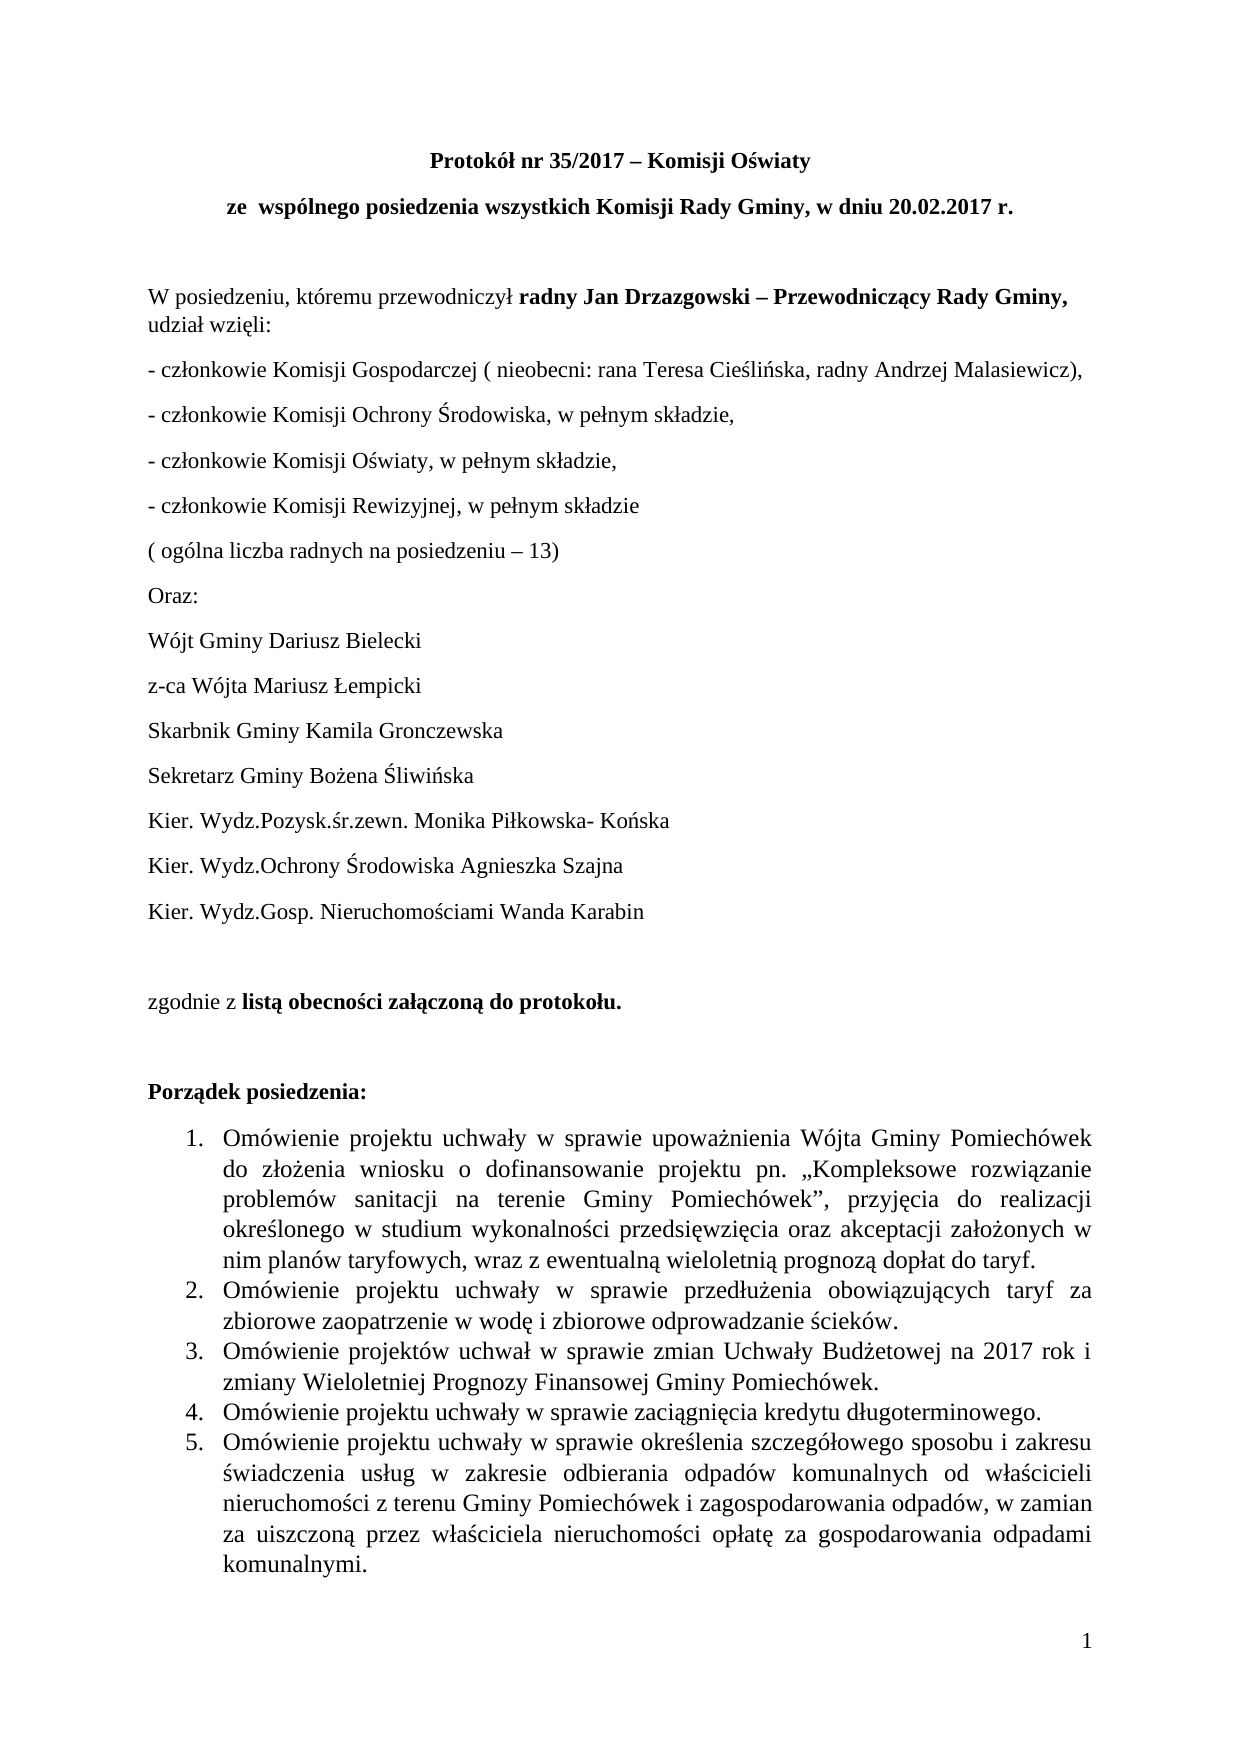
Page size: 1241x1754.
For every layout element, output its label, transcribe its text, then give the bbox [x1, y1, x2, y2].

text - członkowie Komisji Ochrony Środowiska, w pełnym składzie, [148, 402, 1093, 428]
list Omówienie projektów uchwał w sprawie zmian Uchwały Budżetowej na 2017 rok i zmiany Wieloletniej Prognozy Finansowej Gminy Pomiechówek. [185, 1336, 1093, 1395]
text Protokół nr 35/2017 – Komisji Oświaty [148, 148, 1093, 174]
text Porządek posiedzenia: [148, 1078, 1093, 1104]
text W posiedzeniu, któremu przewodniczył radny Jan Drzazgowski – Przewodniczący Rady Gminy, udział wzięli: [148, 283, 1093, 338]
text - członkowie Komisji Gospodarczej ( nieobecni: rana Teresa Cieślińska, radny Andrzej Malasiewicz), [148, 356, 1093, 383]
list Omówienie projektu uchwały w sprawie zaciągnięcia kredytu długoterminowego. [185, 1397, 1093, 1426]
text Wójt Gminy Dariusz Bielecki [148, 627, 1093, 653]
text ze wspólnego posiedzenia wszystkich Komisji Rady Gminy, w dniu 20.02.2017 r. [148, 193, 1093, 219]
list Omówienie projektu uchwały w sprawie przedłużenia obowiązujących taryf za zbiorowe zaopatrzenie w wodę i zbiorowe odprowadzanie ścieków. [185, 1275, 1093, 1334]
list Omówienie projektu uchwały w sprawie określenia szczegółowego sposobu i zakresu świadczenia usług w zakresie odbierania odpadów komunalnych od właścicieli nieruchomości z terenu Gminy Pomiechówek i zagospodarowania odpadów, w zamian za uiszczoną przez właściciela nieruchomości opłatę za gospodarowania odpadami komunalnymi. [185, 1427, 1093, 1578]
text ( ogólna liczba radnych na posiedzeniu – 13) [148, 537, 1093, 563]
text z-ca Wójta Mariusz Łempicki [148, 672, 1093, 698]
text Sekretarz Gminy Bożena Śliwińska [148, 762, 1093, 789]
text - członkowie Komisji Oświaty, w pełnym składzie, [148, 447, 1093, 473]
text Kier. Wydz.Ochrony Środowiska Agnieszka Szajna [148, 853, 1093, 879]
text - członkowie Komisji Rewizyjnej, w pełnym składzie [148, 492, 1093, 518]
text Kier. Wydz.Pozysk.śr.zewn. Monika Piłkowska- Końska [148, 807, 1093, 834]
list Omówienie projektu uchwały w sprawie upoważnienia Wójta Gminy Pomiechówek do złożenia wniosku o dofinansowanie projektu pn. „Kompleksowe rozwiązanie problemów sanitacji na terenie Gminy Pomiechówek”, przyjęcia do realizacji określonego w studium wykonalności przedsięwzięcia oraz akceptacji założonych w nim planów taryfowych, wraz z ewentualną wieloletnią prognozą dopłat do taryf. [185, 1123, 1093, 1274]
text Skarbnik Gminy Kamila Gronczewska [148, 717, 1093, 744]
text Oraz: [148, 582, 1093, 608]
text zgodnie z listą obecności załączoną do protokołu. [148, 988, 1093, 1014]
text Kier. Wydz.Gosp. Nieruchomościami Wanda Karabin [148, 898, 1093, 924]
